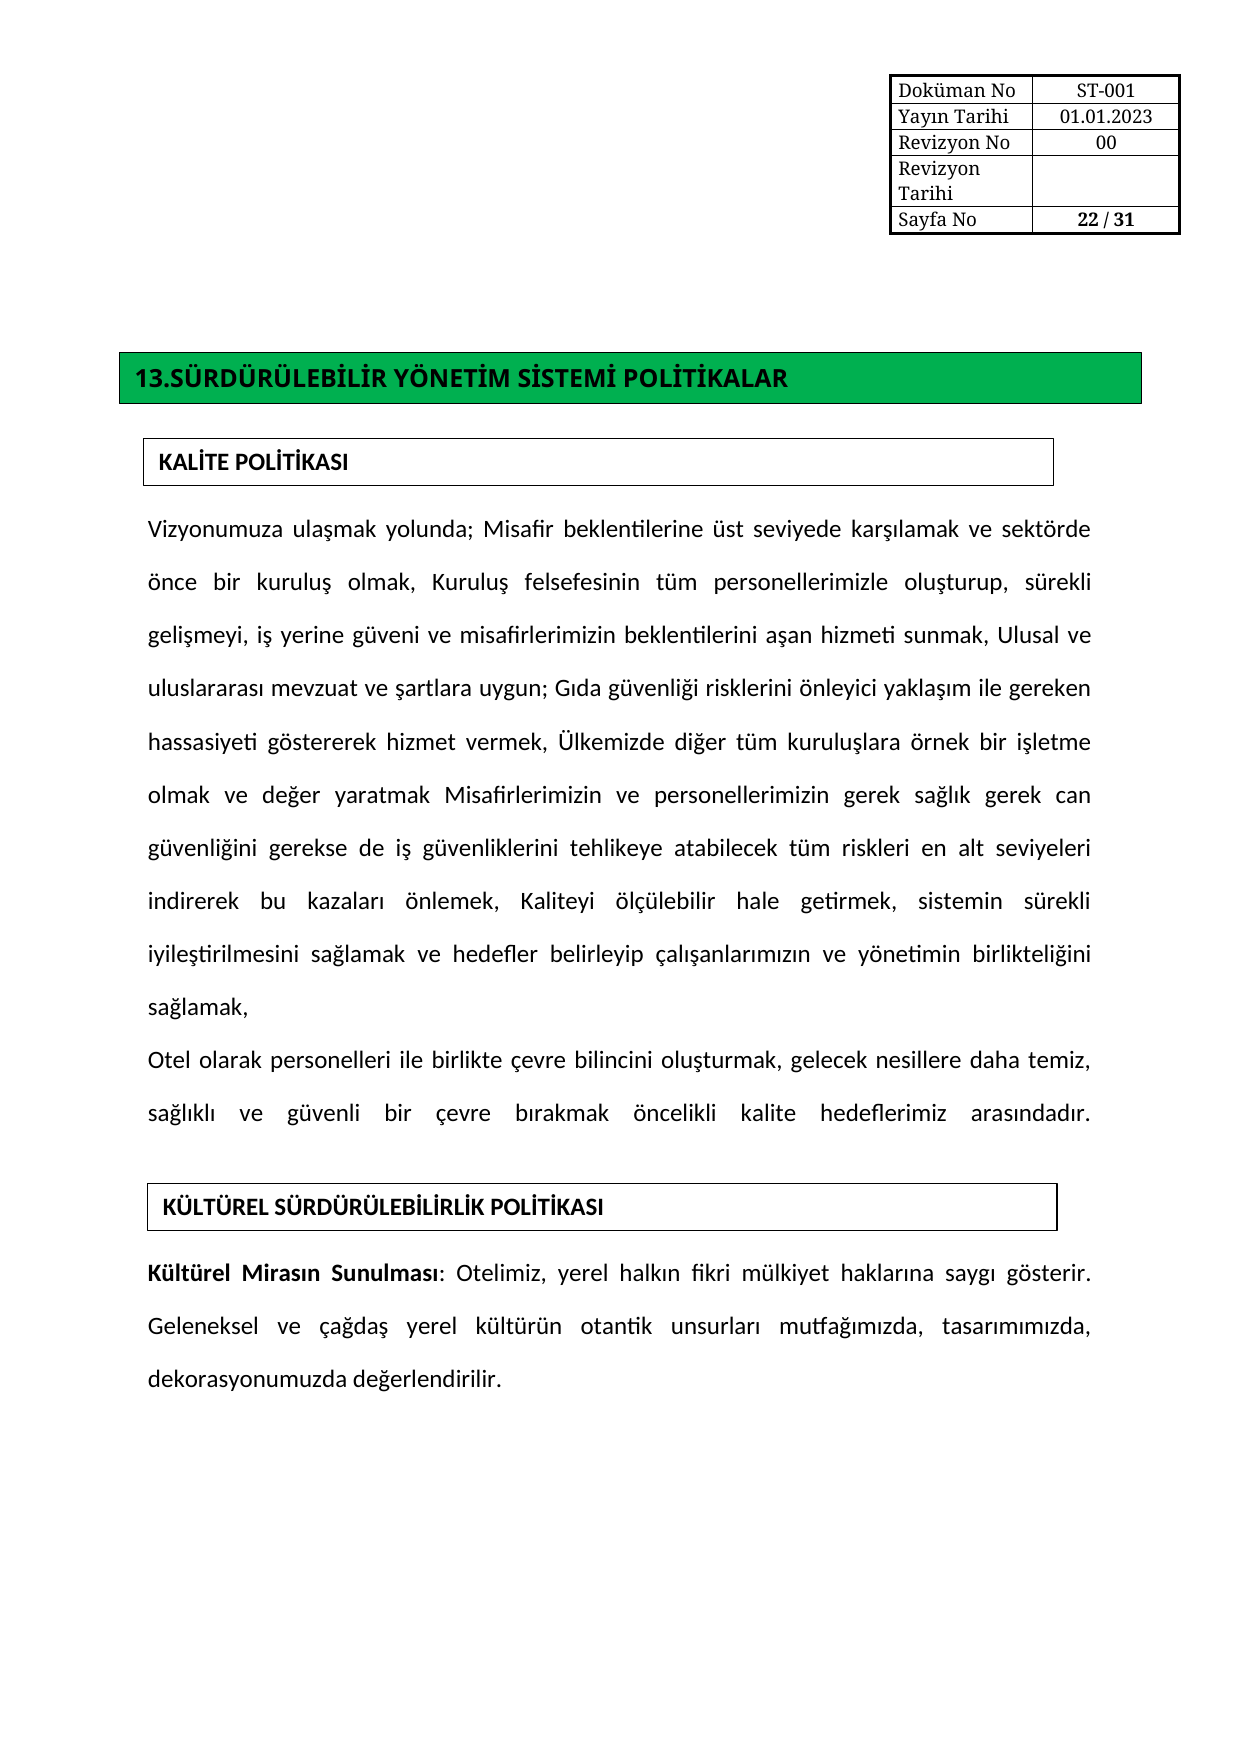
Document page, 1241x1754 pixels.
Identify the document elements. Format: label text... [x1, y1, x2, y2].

text Kültürel Mirasın Sunulması: Otelimiz, yerel halkın fikri mülkiyet haklarına saygı gösterir. Geleneksel ve çağdaş yerel kültürün otantik unsurları mutfağımızda, tasarımımızda, dekorasyonumuzda değerlendirilir. [148, 1234, 1093, 1394]
text Vizyonumuza ulaşmak yolunda; Misafir beklentilerine üst seviyede karşılamak ve sektörde önce bir kuruluş olmak, Kuruluş felsefesinin tüm personellerimizle oluşturup, sürekli gelişmeyi, iş yerine güveni ve misafirlerimizin beklentilerini aşan hizmeti sunmak, Ulusal ve uluslararası mevzuat ve şartlara uygun; Gıda güvenliği risklerini önleyici yaklaşım ile gereken hassasiyeti göstererek hizmet vermek, Ülkemizde diğer tüm kuruluşlara örnek bir işletme olmak ve değer yaratmak Misafirlerimizin ve personellerimizin gerek sağlık gerek can güvenliğini gerekse de iş güvenliklerini tehlikeye atabilecek tüm riskleri en alt seviyeleri indirerek bu kazaları önlemek, Kaliteyi ölçülebilir hale getirmek, sistemin sürekli iyileştirilmesini sağlamak ve hedefler belirleyip çalışanlarımızın ve yönetimin birlikteliğini sağlamak, [148, 491, 1093, 1022]
text Otel olarak personelleri ile birlikte çevre bilincini oluşturmak, gelecek nesillere daha temiz, sağlıklı ve güvenli bir çevre bırakmak öncelikli kalite hedeflerimiz arasındadır. [148, 1022, 1093, 1181]
